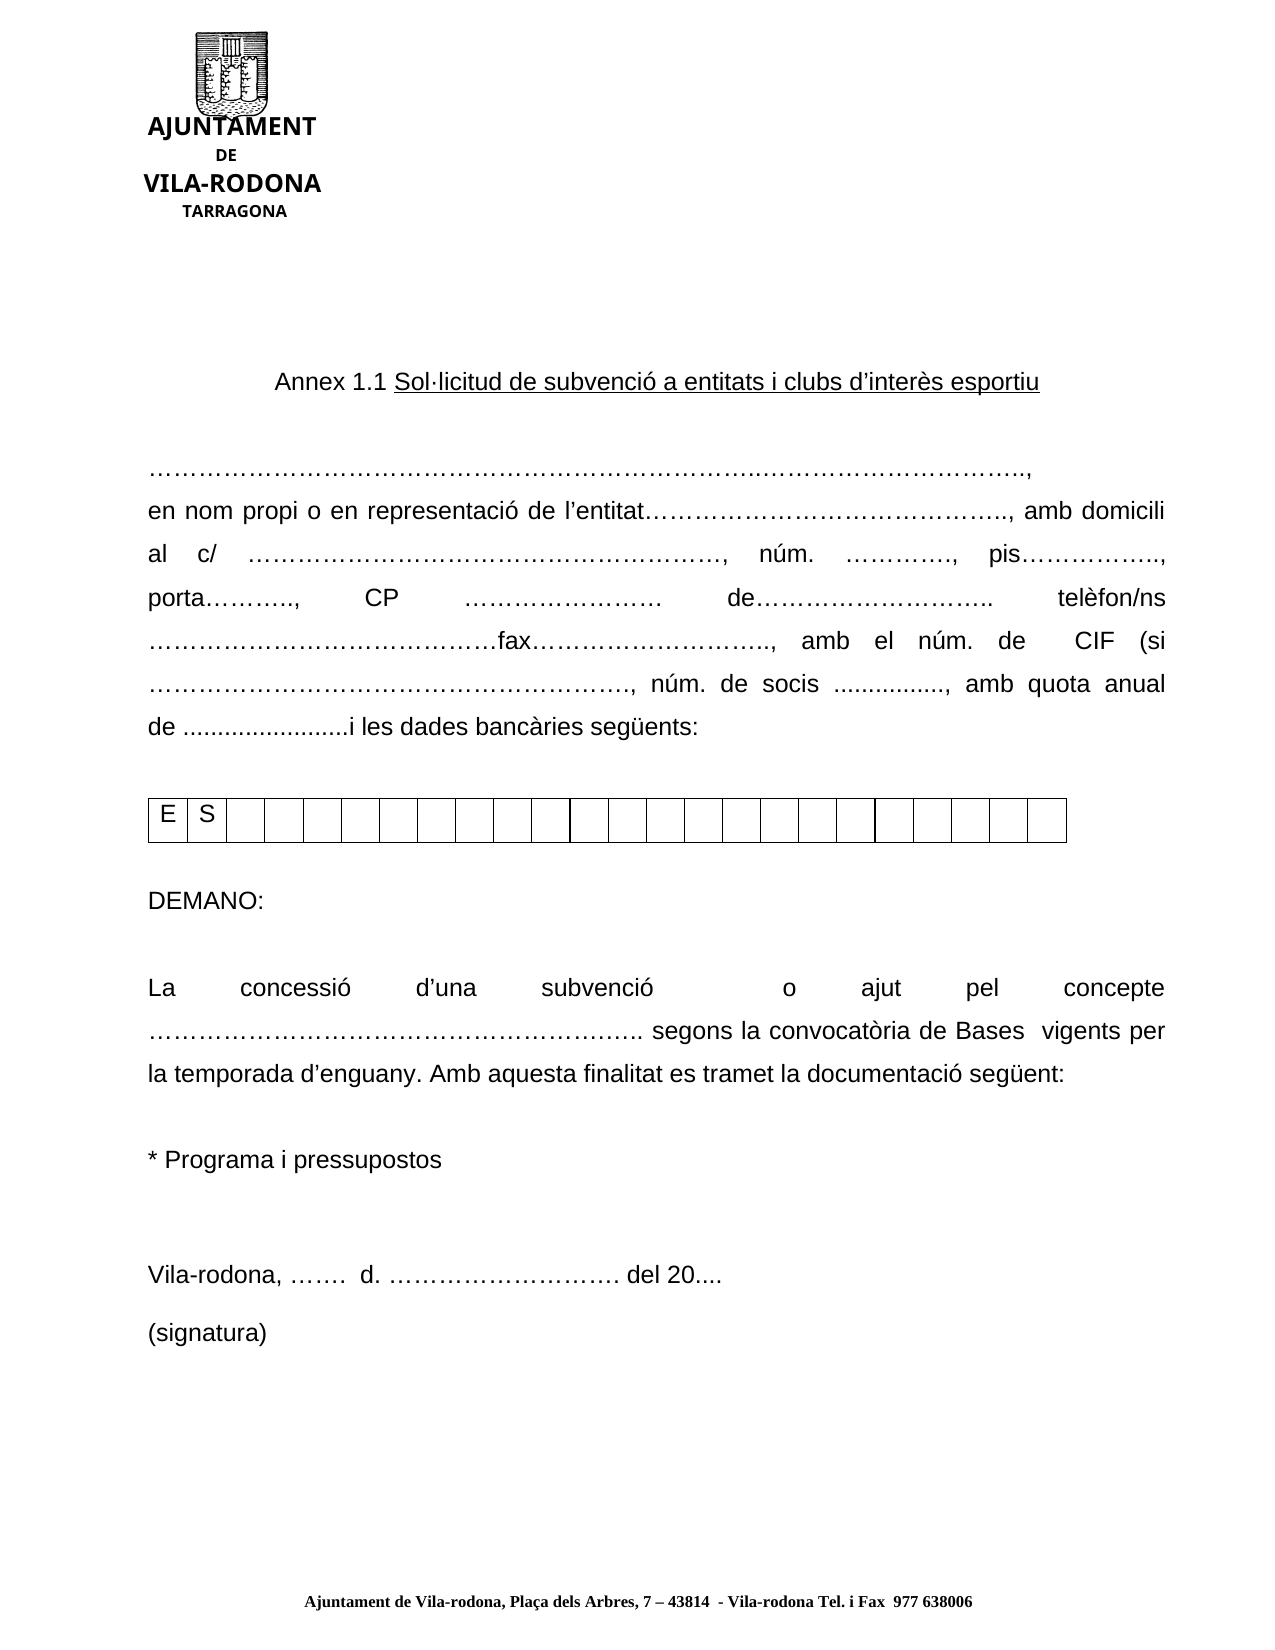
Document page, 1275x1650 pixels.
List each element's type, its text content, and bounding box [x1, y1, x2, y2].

table_header [837, 799, 874, 842]
table_header [1028, 799, 1066, 842]
table_header [532, 799, 569, 842]
table_header [456, 799, 493, 842]
text (signatura) [148, 1318, 1167, 1346]
table_header [647, 799, 684, 842]
text La concessió d’una subvenció o ajut pel concepte ……………………………………………….….. segons la convocatòria de Bases vigents per la temporada d’enguany. Amb aquesta finalitat es tramet la documentació següent: [148, 973, 1167, 1088]
table_header [304, 799, 341, 842]
table_header [990, 799, 1027, 842]
text Annex 1.1 Sol·licitud de subvenció a entitats i clubs d’interès esportiu [148, 367, 1167, 396]
picture [194, 31, 269, 122]
table_header [494, 799, 531, 842]
text en nom propi o en representació de l’entitat…………………………………….., amb domicili al c/ …………………………………………………, núm. …………., pis…………….., porta……….., CP …………………… de……………………….. telèfon/ns ……………………………………fax……………………….., amb el núm. de CIF (si …………………………………………………., núm. de socis ................, amb quota anual de ........................i les dades bancàries següents: [148, 496, 1167, 741]
table_header [685, 799, 722, 842]
table_header [380, 799, 417, 842]
table_header [761, 799, 798, 842]
table_header [571, 799, 608, 842]
table_header [265, 799, 303, 842]
table_header [799, 799, 836, 842]
text DEMANO: [148, 886, 1167, 915]
text * Programa i pressupostos [148, 1145, 1167, 1174]
table_header [227, 799, 264, 842]
table_header [914, 799, 951, 842]
table_header [418, 799, 455, 842]
table_header [952, 799, 989, 842]
text ………………………………………………………………..………………………….., [148, 453, 1167, 482]
table_header S [188, 799, 226, 842]
table_header [723, 799, 760, 842]
table_header [609, 799, 646, 842]
table_header E [149, 799, 187, 842]
table_header [342, 799, 379, 842]
text Vila-rodona, ……. d. ………………………. del 20.... [148, 1260, 1167, 1289]
table_header [876, 799, 913, 842]
